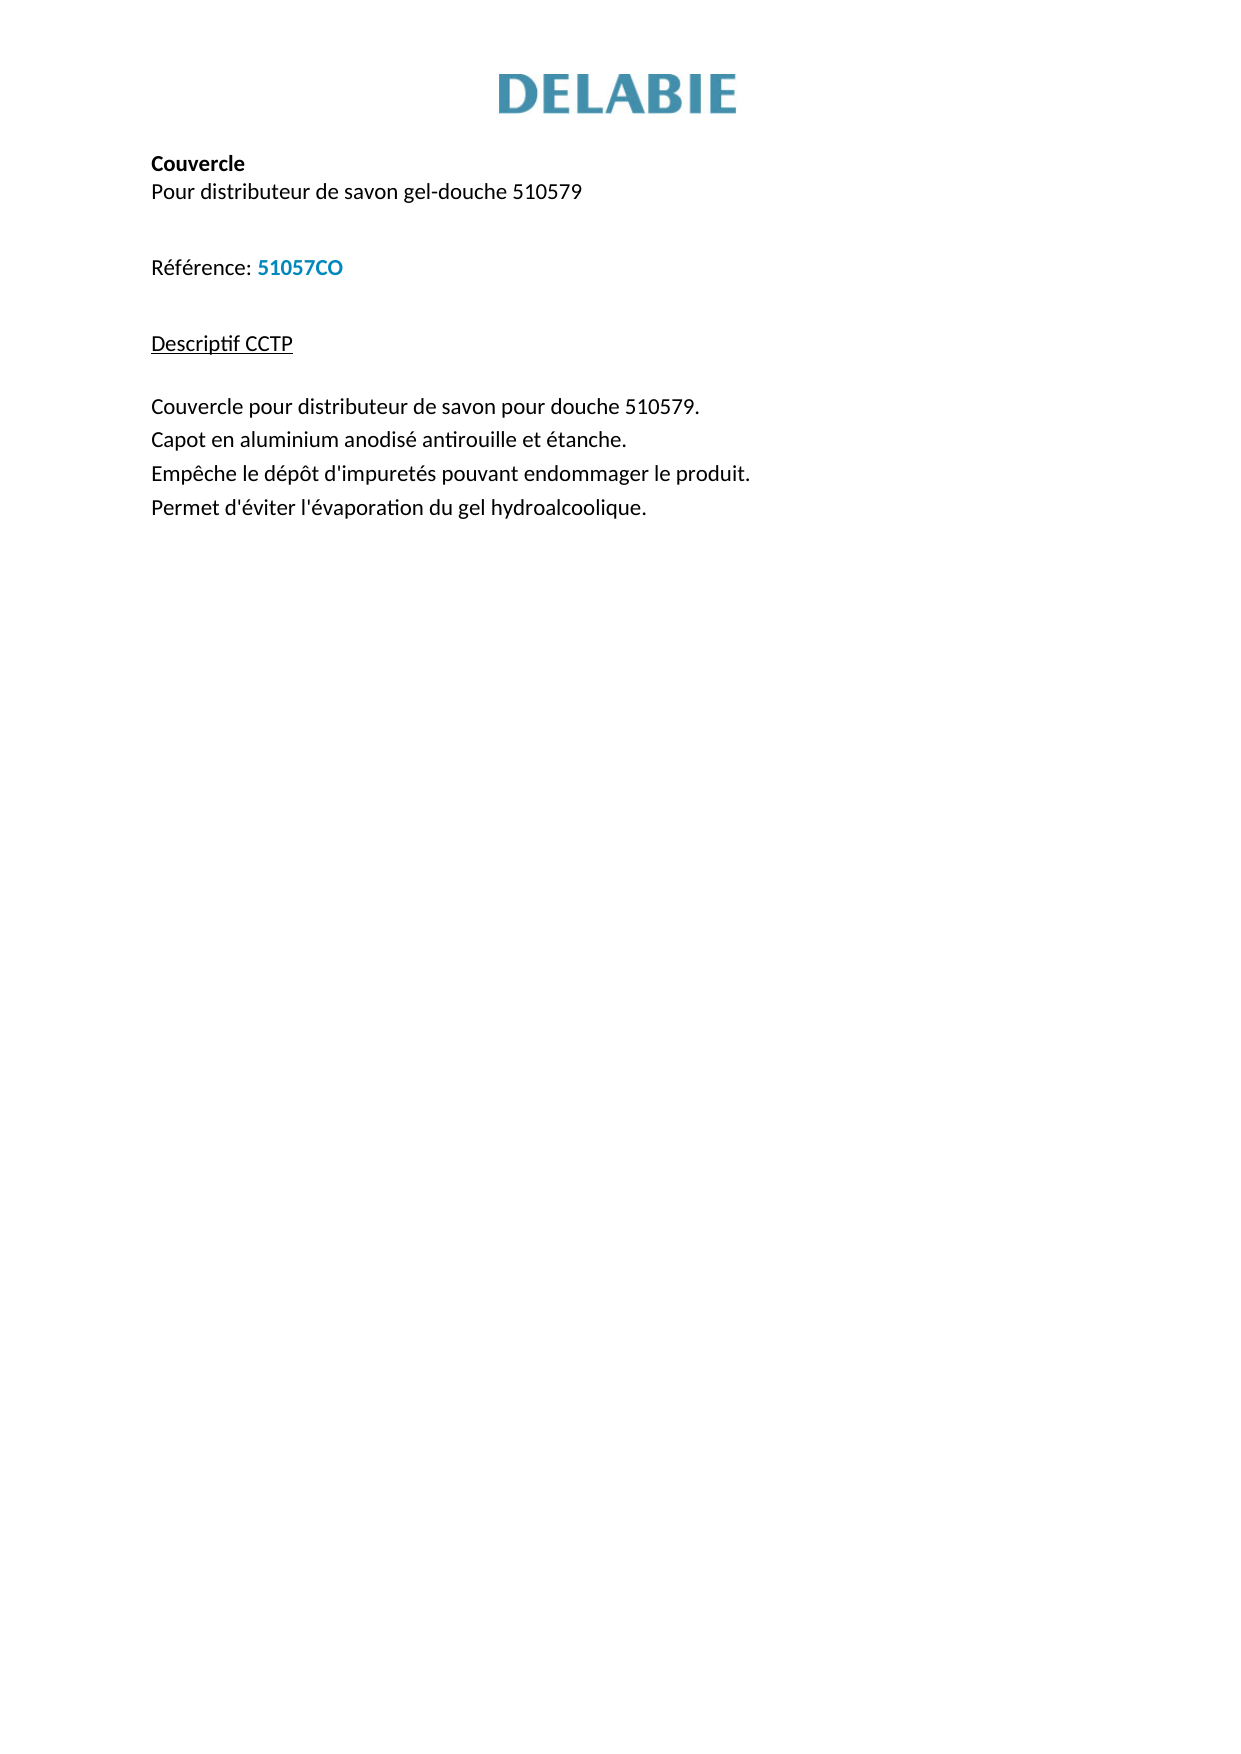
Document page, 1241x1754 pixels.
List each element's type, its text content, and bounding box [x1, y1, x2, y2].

text Pour distributeur de savon gel-douche 510579 [151, 177, 1084, 205]
text Permet d'éviter l'évaporation du gel hydroalcoolique. [151, 493, 1084, 521]
text Descriptif CCTP [151, 329, 1084, 357]
text Empêche le dépôt d'impuretés pouvant endommager le produit. [151, 459, 1084, 487]
text Couvercle [151, 149, 1084, 177]
picture [497, 74, 738, 114]
text Référence: 51057CO [151, 253, 1084, 281]
text Couvercle pour distributeur de savon pour douche 510579. [151, 392, 1084, 420]
text Capot en aluminium anodisé antirouille et étanche. [151, 426, 1084, 453]
